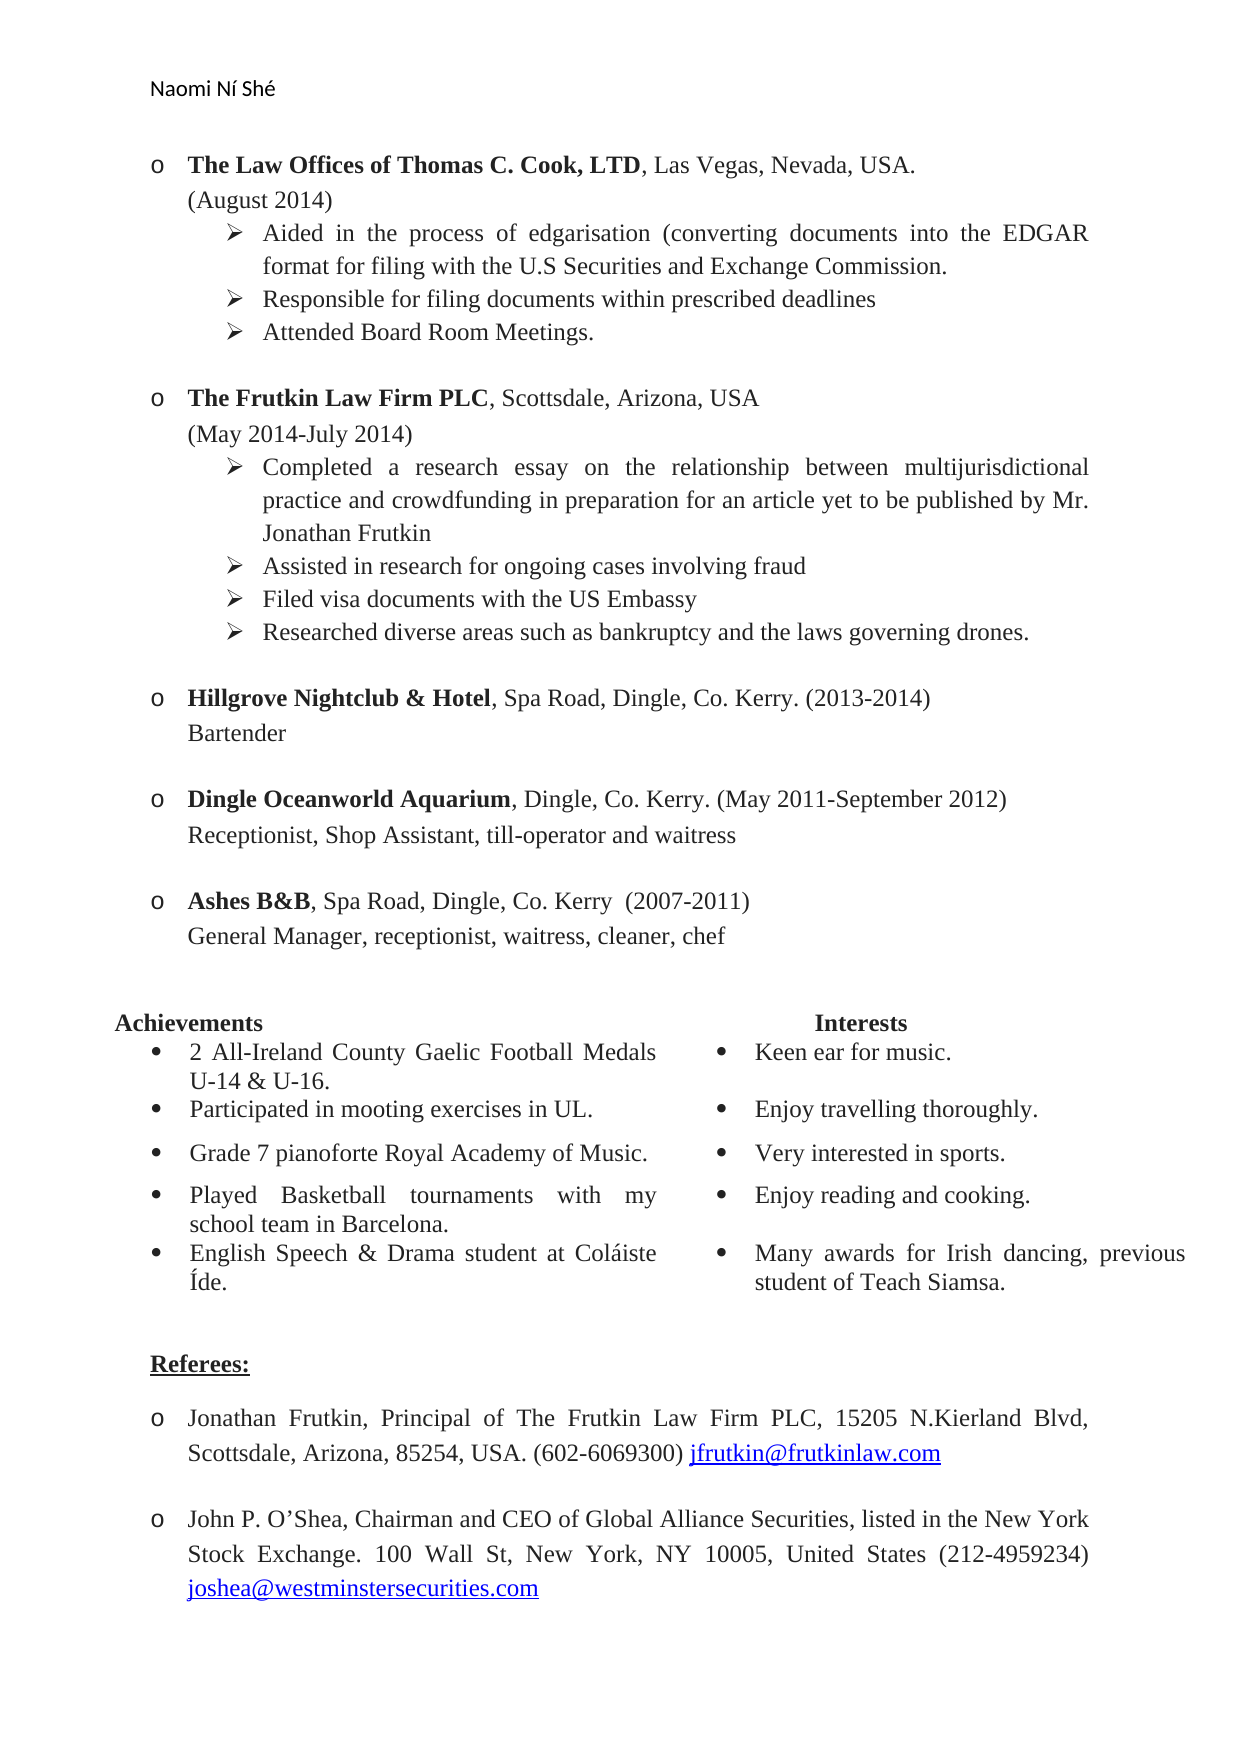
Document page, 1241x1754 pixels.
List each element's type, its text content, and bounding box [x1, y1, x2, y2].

list John P. O’Shea, Chairman and CEO of Global Alliance Securities, listed in the New York Stock Exchange. 100 Wall St, New York, NY 10005, United States (212-4959234) joshea@westminstersecurities.com [150, 1504, 1090, 1601]
table_cell Grade 7 pianoforte Royal Academy of Music. [103, 1138, 668, 1181]
table_header Achievements [103, 1008, 668, 1037]
list The Frutkin Law Firm PLC, Scottsdale, Arizona, USA [150, 383, 1090, 414]
table_cell Enjoy reading and cooking. [668, 1181, 1197, 1238]
list Assisted in research for ongoing cases involving fraud [225, 551, 1090, 580]
table_cell English Speech & Drama student at Coláiste Íde. [103, 1238, 668, 1296]
list Hillgrove Nightclub & Hotel, Spa Road, Dingle, Co. Kerry. (2013-2014) [150, 683, 1090, 714]
list Filed visa documents with the US Embassy [225, 584, 1090, 613]
list The Law Offices of Thomas C. Cook, LTD, Las Vegas, Nevada, USA. [150, 150, 1090, 181]
list Bartender [187, 718, 1090, 747]
table_cell Enjoy travelling thoroughly. [668, 1095, 1197, 1138]
list Aided in the process of edgarisation (converting documents into the EDGAR format for filing with the U.S Securities and Exchange Commission. [225, 218, 1090, 280]
list Responsible for filing documents within prescribed deadlines [225, 284, 1090, 313]
table_cell Keen ear for music. [668, 1037, 1197, 1094]
list (May 2014-July 2014) [187, 419, 1090, 448]
table_cell Very interested in sports. [668, 1138, 1197, 1181]
list Jonathan Frutkin, Principal of The Frutkin Law Firm PLC, 15205 N.Kierland Blvd, Scottsdale, Arizona, 85254, USA. (602-6069300) jfrutkin@frutkinlaw.com [150, 1403, 1090, 1467]
table_header Interests [668, 1008, 1197, 1037]
list Researched diverse areas such as bankruptcy and the laws governing drones. [225, 617, 1090, 646]
list Dingle Oceanworld Aquarium, Dingle, Co. Kerry. (May 2011-September 2012) [150, 784, 1090, 815]
list (August 2014) [187, 185, 1090, 214]
table_cell 2 All-Ireland County Gaelic Football Medals U-14 & U-16. [103, 1037, 668, 1094]
table_cell Played Basketball tournaments with my school team in Barcelona. [103, 1181, 668, 1238]
table_cell Many awards for Irish dancing, previous student of Teach Siamsa. [668, 1238, 1197, 1296]
table_cell Participated in mooting exercises in UL. [103, 1095, 668, 1138]
list General Manager, receptionist, waitress, cleaner, chef [187, 921, 1090, 950]
list Completed a research essay on the relationship between multijurisdictional practice and crowdfunding in preparation for an article yet to be published by Mr. Jonathan Frutkin [225, 452, 1090, 547]
list Receptionist, Shop Assistant, till-operator and waitress [187, 820, 1090, 849]
list Attended Board Room Meetings. [225, 317, 1090, 346]
text Referees: [150, 1349, 1090, 1378]
list Ashes B&B, Spa Road, Dingle, Co. Kerry (2007-2011) [150, 886, 1090, 917]
